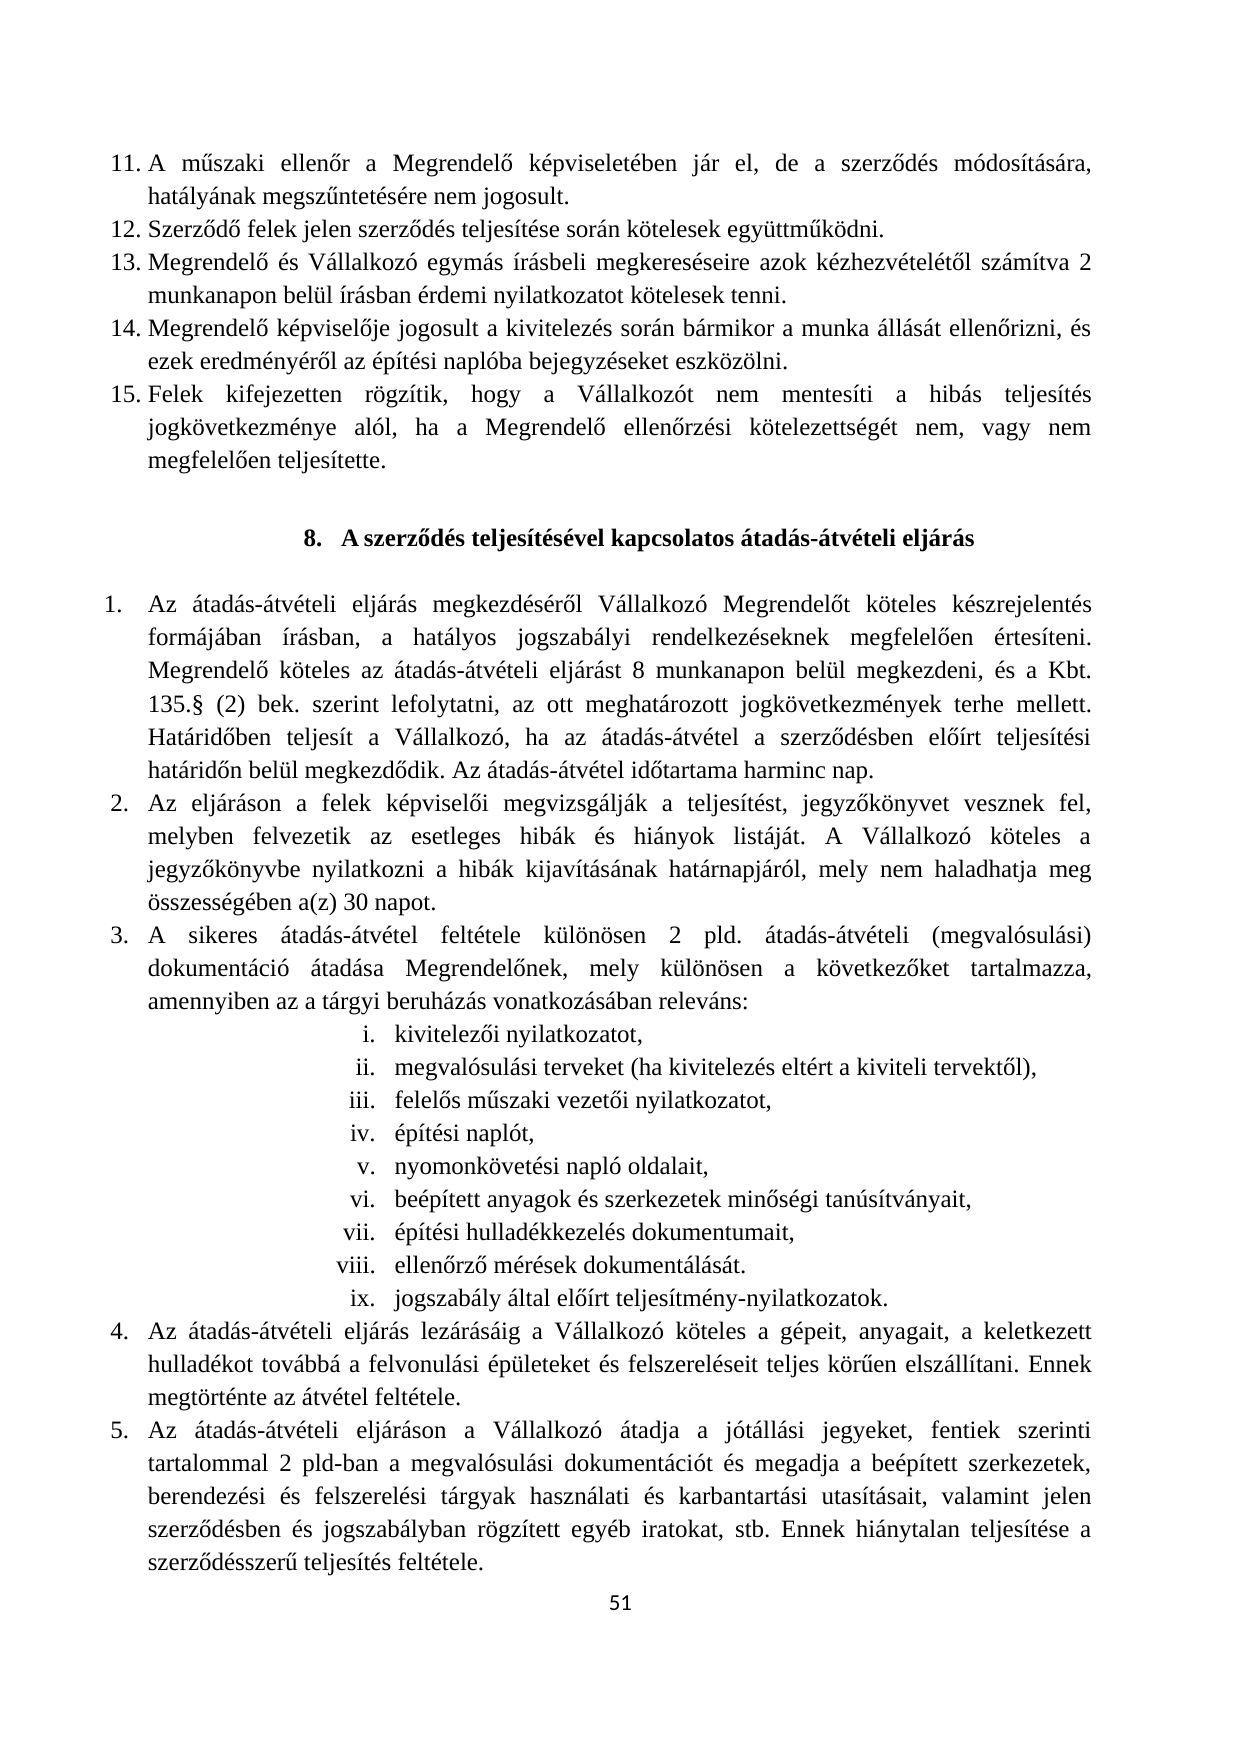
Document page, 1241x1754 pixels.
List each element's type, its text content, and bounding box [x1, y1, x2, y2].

list nyomonkövetési napló oldalait, [376, 1151, 1092, 1180]
list építési naplót, [376, 1118, 1092, 1147]
list Az átadás-átvételi eljáráson a Vállalkozó átadja a jótállási jegyeket, fentiek szerinti tartalommal 2 pld-ban a megvalósulási dokumentációt és megadja a beépített szerkezetek, berendezési és felszerelési tárgyak használati és karbantartási utasításait, valamint jelen szerződésben és jogszabályban rögzített egyéb iratokat, stb. Ennek hiánytalan teljesítése a szerződésszerű teljesítés feltétele. [110, 1415, 1092, 1576]
list Szerződő felek jelen szerződés teljesítése során kötelesek együttműködni. [110, 214, 1092, 242]
list A műszaki ellenőr a Megrendelő képviseletében jár el, de a szerződés módosítására, hatályának megszűntetésére nem jogosult. [110, 148, 1092, 209]
list Megrendelő képviselője jogosult a kivitelezés során bármikor a munka állását ellenőrizni, és ezek eredményéről az építési naplóba bejegyzéseket eszközölni. [110, 313, 1092, 374]
list Az átadás-átvételi eljárás lezárásáig a Vállalkozó köteles a gépeit, anyagait, a keletkezett hulladékot továbbá a felvonulási épületeket és felszereléseit teljes körűen elszállítani. Ennek megtörténte az átvétel feltétele. [110, 1316, 1092, 1411]
list Megrendelő és Vállalkozó egymás írásbeli megkereséseire azok kézhezvételétől számítva 2 munkanapon belül írásban érdemi nyilatkozatot kötelesek tenni. [110, 247, 1092, 308]
list megvalósulási terveket (ha kivitelezés eltért a kiviteli tervektől), [376, 1052, 1092, 1081]
list Felek kifejezetten rögzítik, hogy a Vállalkozót nem mentesíti a hibás teljesítés jogkövetkezménye alól, ha a Megrendelő ellenőrzési kötelezettségét nem, vagy nem megfelelően teljesítette. [110, 379, 1092, 474]
list Az eljáráson a felek képviselői megvizsgálják a teljesítést, jegyzőkönyvet vesznek fel, melyben felvezetik az esetleges hibák és hiányok listáját. A Vállalkozó köteles a jegyzőkönyvbe nyilatkozni a hibák kijavításának határnapjáról, mely nem haladhatja meg összességében a(z) 30 napot. [110, 788, 1092, 916]
list építési hulladékkezelés dokumentumait, [376, 1217, 1092, 1246]
list felelős műszaki vezetői nyilatkozatot, [376, 1085, 1092, 1114]
list Az átadás-átvételi eljárás megkezdéséről Vállalkozó Megrendelőt köteles készrejelentés formájában írásban, a hatályos jogszabályi rendelkezéseknek megfelelően értesíteni. Megrendelő köteles az átadás-átvételi eljárást 8 munkanapon belül megkezdeni, és a Kbt. 135.§ (2) bek. szerint lefolytatni, az ott meghatározott jogkövetkezmények terhe mellett. Határidőben teljesít a Vállalkozó, ha az átadás-átvétel a szerződésben előírt teljesítési határidőn belül megkezdődik. Az átadás-átvétel időtartama harminc nap. [103, 589, 1092, 783]
list jogszabály által előírt teljesítmény-nyilatkozatok. [376, 1283, 1092, 1312]
list beépített anyagok és szerkezetek minőségi tanúsítványait, [376, 1184, 1092, 1213]
list kivitelezői nyilatkozatot, [376, 1019, 1092, 1048]
list ellenőrző mérések dokumentálását. [376, 1250, 1092, 1279]
list A szerződés teljesítésével kapcsolatos átadás-átvételi eljárás [185, 523, 1092, 552]
list A sikeres átadás-átvétel feltétele különösen 2 pld. átadás-átvételi (megvalósulási) dokumentáció átadása Megrendelőnek, mely különösen a következőket tartalmazza, amennyiben az a tárgyi beruházás vonatkozásában releváns: [110, 920, 1092, 1014]
